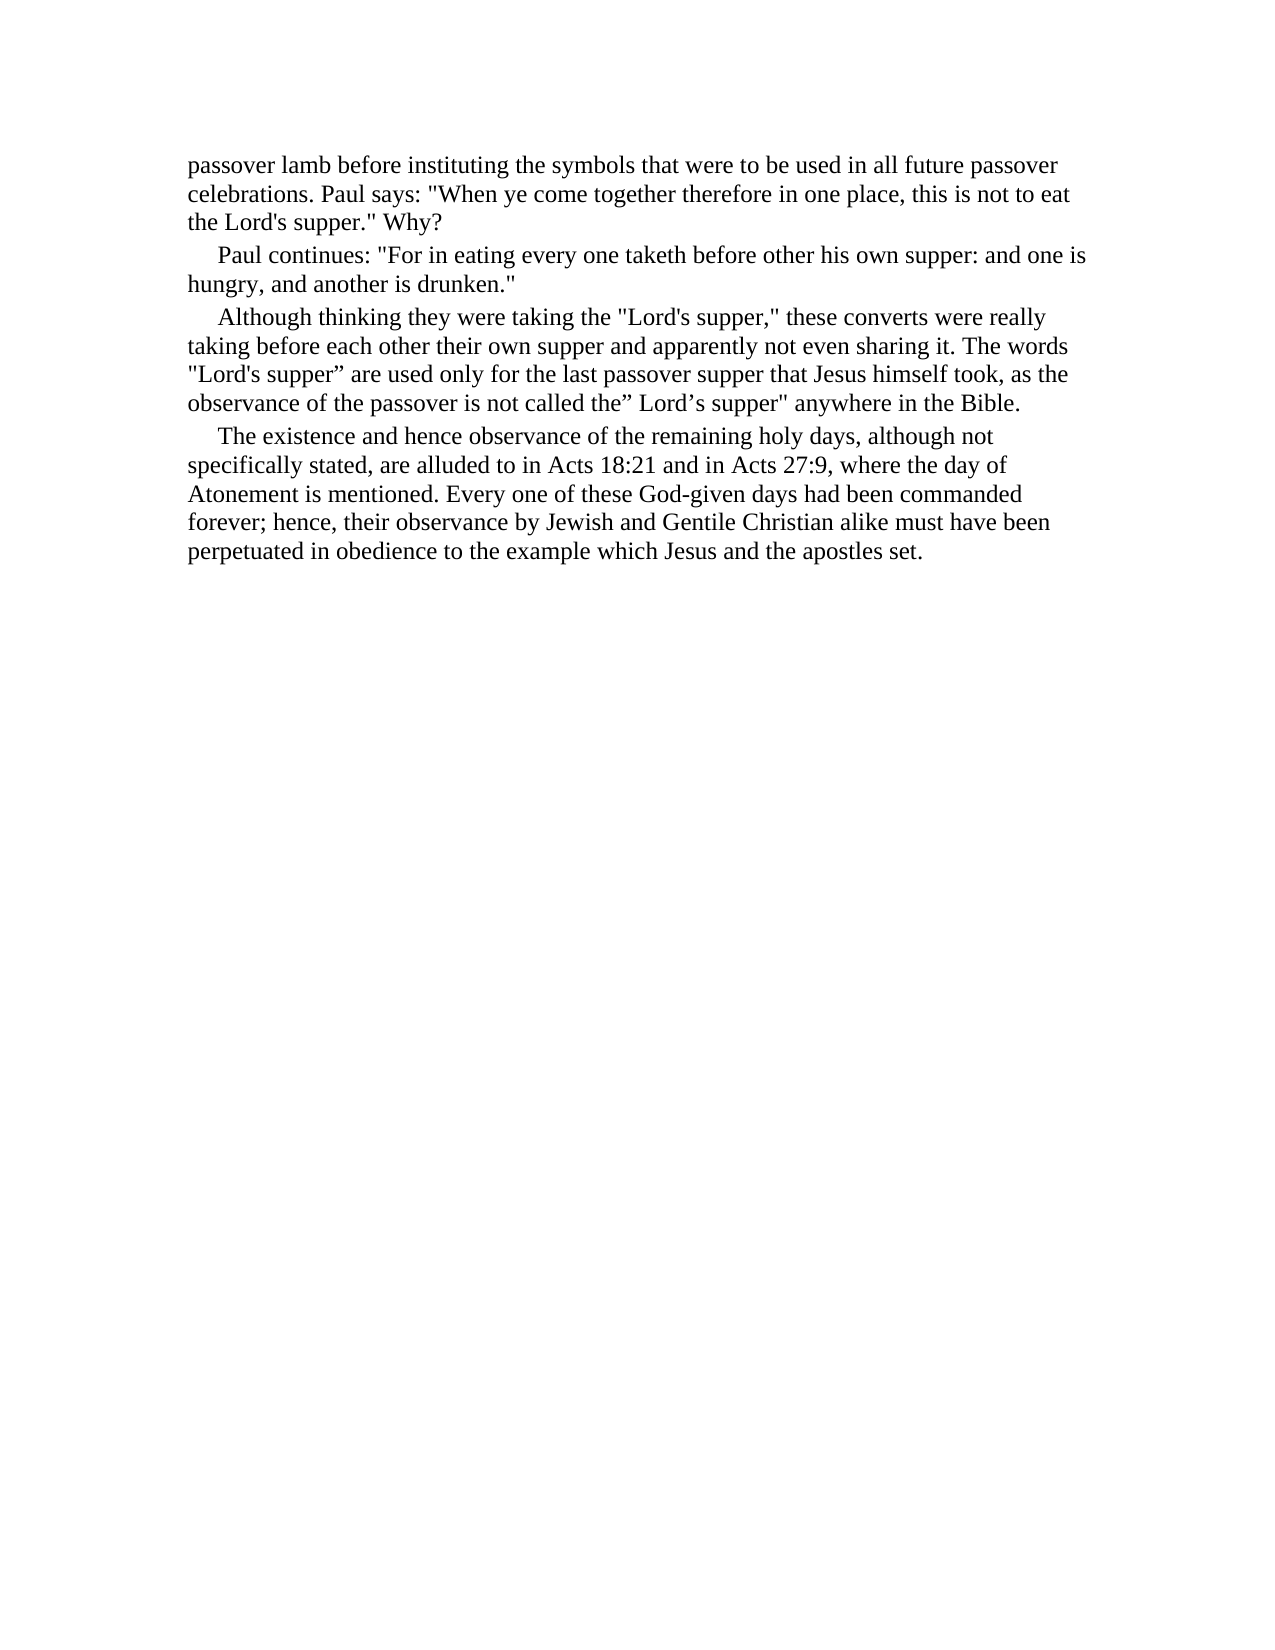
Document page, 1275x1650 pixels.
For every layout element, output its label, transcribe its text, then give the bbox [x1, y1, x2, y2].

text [187, 150, 1087, 236]
text Although thinking they were taking the "Lord's supper," these converts were really taking before each other their own supper and apparently not even sharing it. The words "Lord's supper” are used only for the last passover supper that Jesus himself took, as the observance of the passover is not called the” Lord’s supper" anywhere in the Bible. [187, 302, 1087, 417]
text The existence and hence observance of the remaining holy days, although not specifically stated, are alluded to in Acts 18:21 and in Acts 27:9, where the day of Atonement is mentioned. Every one of these God-given days had been commanded forever; hence, their observance by Jewish and Gentile Christian alike must have been perpetuated in obedience to the example which Jesus and the apostles set. [187, 421, 1087, 565]
text Paul continues: "For in eating every one taketh before other his own supper: and one is hungry, and another is drunken." [187, 240, 1087, 298]
